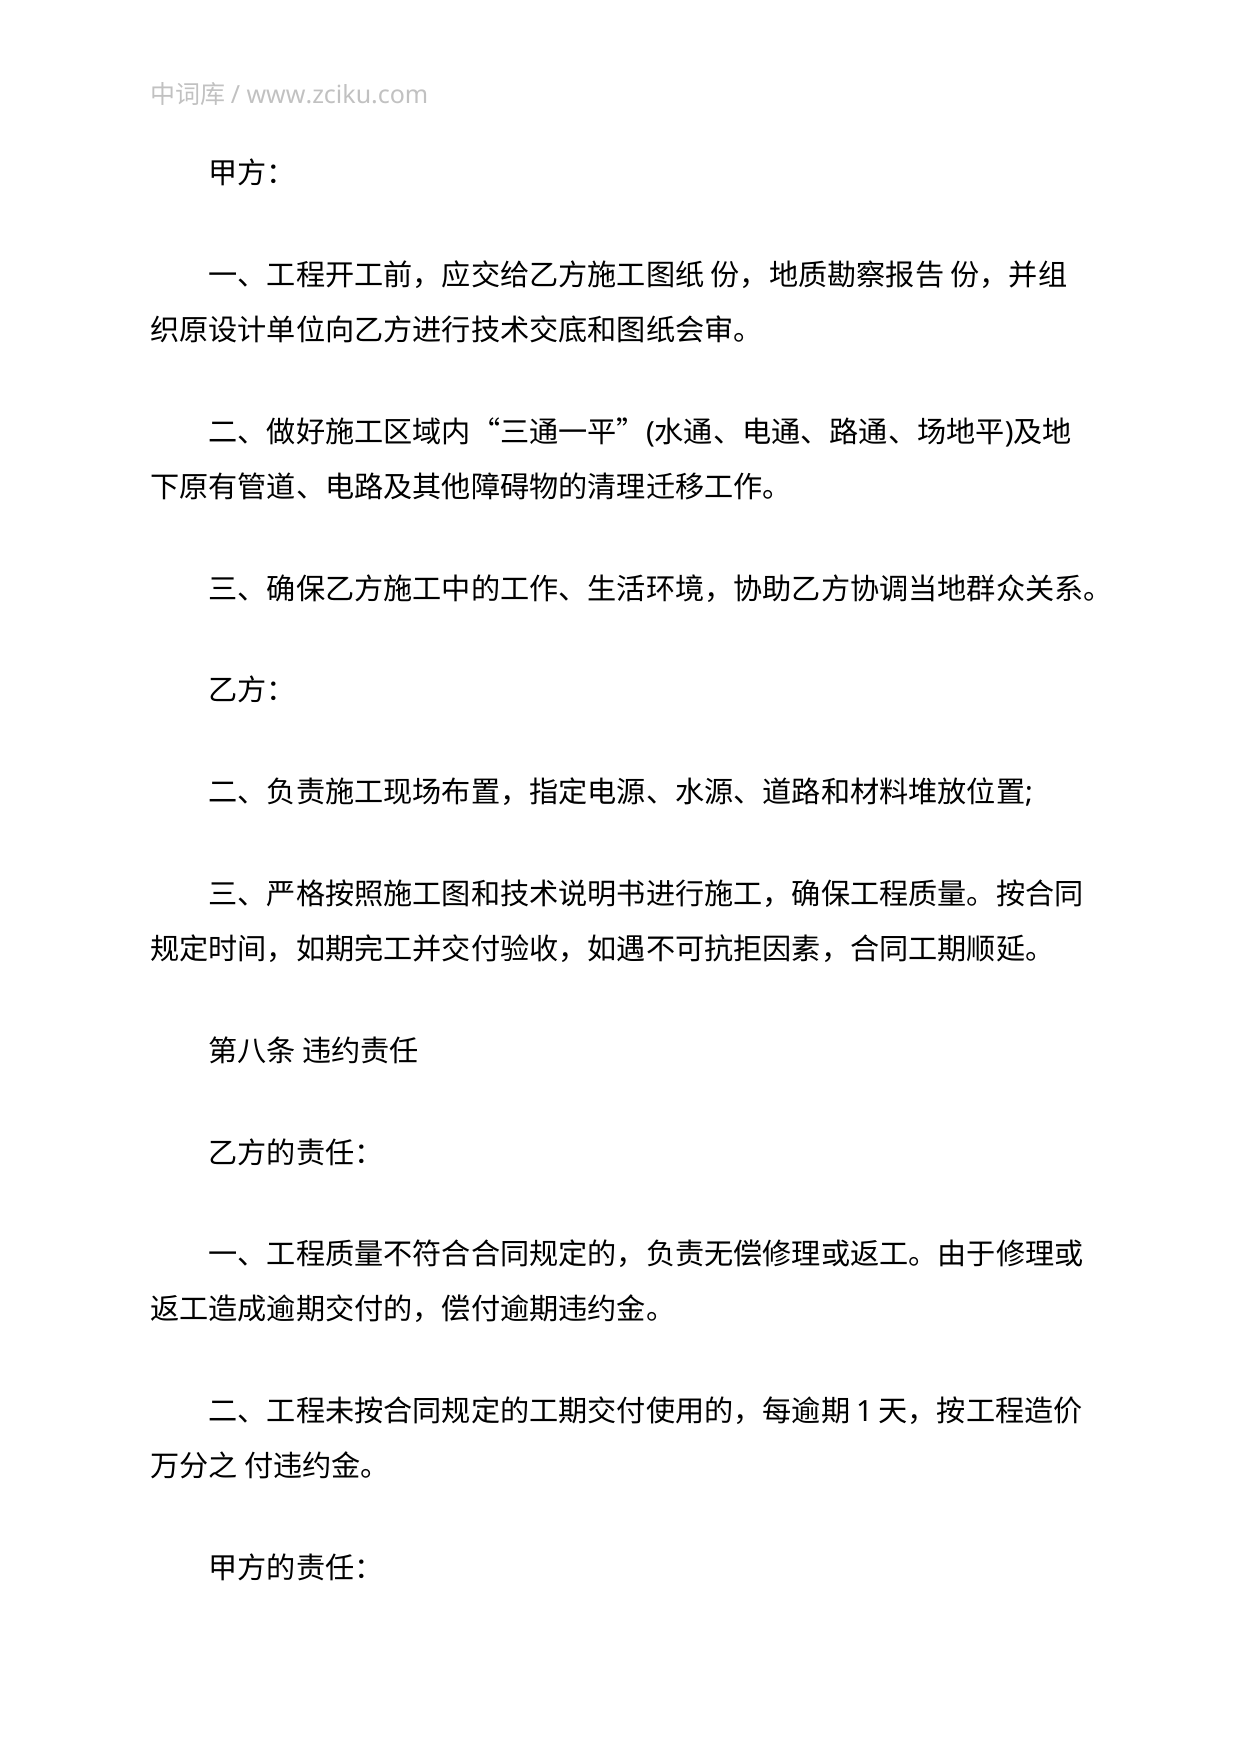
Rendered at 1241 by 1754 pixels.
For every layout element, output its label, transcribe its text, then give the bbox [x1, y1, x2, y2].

text 乙方： [150, 667, 1090, 709]
text 二、做好施工区域内“三通一平”(水通、电通、路通、场地平)及地下原有管道、电路及其他障碍物的清理迁移工作。 [150, 408, 1090, 506]
text 一、工程质量不符合合同规定的，负责无偿修理或返工。由于修理或返工造成逾期交付的，偿付逾期违约金。 [150, 1231, 1090, 1328]
text 甲方： [150, 150, 1090, 192]
text 二、负责施工现场布置，指定电源、水源、道路和材料堆放位置; [150, 769, 1090, 811]
text 乙方的责任： [150, 1129, 1090, 1171]
text 第八条 违约责任 [150, 1027, 1090, 1070]
text 三、严格按照施工图和技术说明书进行施工，确保工程质量。按合同规定时间，如期完工并交付验收，如遇不可抗拒因素，合同工期顺延。 [150, 871, 1090, 968]
text 二、工程未按合同规定的工期交付使用的，每逾期1天，按工程造价万分之 付违约金。 [150, 1388, 1090, 1485]
text 甲方的责任： [150, 1544, 1090, 1587]
text 三、确保乙方施工中的工作、生活环境，协助乙方协调当地群众关系。 [150, 565, 1090, 607]
text 一、工程开工前，应交给乙方施工图纸 份，地质勘察报告 份，并组织原设计单位向乙方进行技术交底和图纸会审。 [150, 252, 1090, 349]
